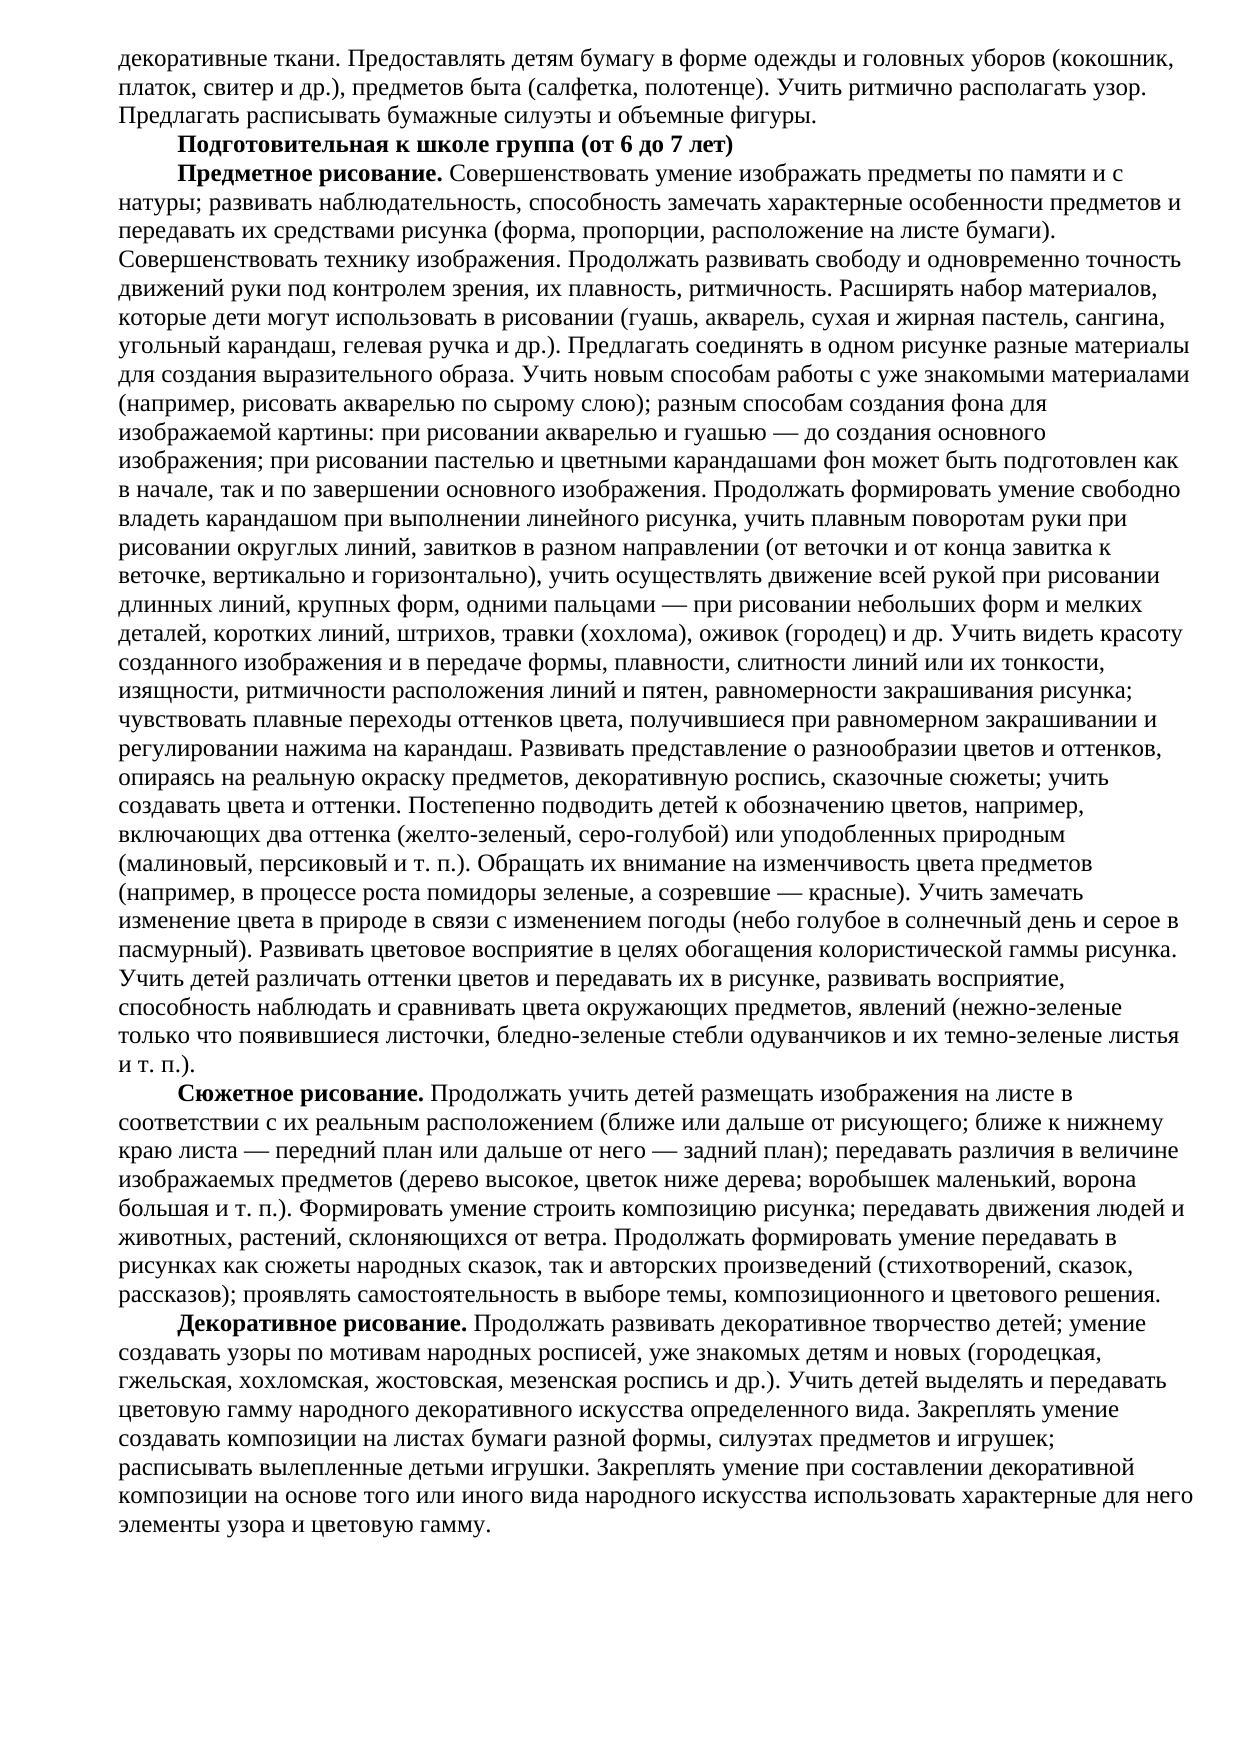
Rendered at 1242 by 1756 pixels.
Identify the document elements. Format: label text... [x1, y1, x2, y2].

text способность наблюдать и сравнивать цвета окружающих предметов, явлений (нежно-зеленые только что появившиеся листочки, бледно-зеленые стебли одуванчиков и их темно-зеленые листья и т. п.). [118, 992, 1184, 1078]
text веточке, вертикально и горизонтально), учить осуществлять движение всей рукой при рисовании длинных линий, крупных форм, одними пальцами — при рисовании небольших форм и мелких [118, 561, 1242, 618]
text композиции на основе того или иного вида народного искусства использовать xapaктерные для него элементы узора и цветовую гамму. [118, 1481, 1242, 1538]
text Предлагать расписывать бумажные силуэты и объемные фигуры. [118, 100, 1242, 129]
text гжельская, хохломская, жостовская, мезенская роспись и др.). Учить детей выделять и передавать цветовую гамму народного декоративного искусства определенного вида. Закреплять умение создавать композиции на листах бумаги разной формы, силуэтах предметов и игрушек; [118, 1366, 1190, 1452]
text изображаемой картины: при рисовании акварелью и гуашью — до создания основного [118, 417, 1242, 446]
text деталей, коротких линий, штрихов, травки (хохлома), оживок (городец) и др. Учить видеть красоту созданного изображения и в передаче формы, плавности, слитности линий или их тонкости, изящности, ритмичности расположения линий и пятен, равномерности закрашивания рисунка; чувствовать плавные переходы оттенков цвета, получившиеся при равномерном закрашивании и [118, 618, 1190, 733]
text изображения; при рисовании пастелью и цветными карандашами фон может быть подготовлен как в начале, так и по завершении основного изображения. Продолжать формировать умение свободно владеть карандашом при выполнении линейного рисунка, учить плавным поворотам руки при рисовании округлых линий, завитков в разном направлении (от веточки и от конца завитка к [118, 446, 1184, 561]
text рассказов); проявлять самостоятельность в выборе темы, композиционного и цветового решения. [118, 1279, 1242, 1308]
text создавать цвета и оттенки. Постепенно подводить детей к обозначению цветов, например, включающих два оттенка (желто-зеленый, серо-голубой) или уподобленных природным [118, 791, 1190, 848]
text декоративные ткани. Предоставлять детям бумагу в форме одежды и головных уборов (кокошник, платок, свитер и др.), предметов быта (салфетка, полотенце). Учить ритмично располагать узор. [118, 43, 1242, 100]
text расписывать вылепленные детьми игрушки. Закреплять умение при составлении декоративной [118, 1452, 1242, 1481]
text Предметное рисование. Совершенствовать умение изображать предметы по памяти и с натуры; развивать наблюдательность, способность замечать характерные особенности предметов и передавать их средствами рисунка (форма, пропорции, расположение на листе бумаги). [118, 158, 1190, 244]
text Декоративное рисование. Продолжать развивать декоративное творчество детей; умение создавать узоры по мотивам народных росписей, уже знакомых детям и новых (городецкая, [118, 1308, 1242, 1366]
text регулировании нажима на карандаш. Развивать представление о разнообразии цветов и оттенков, опираясь на реальную окраску предметов, декоративную роспись, сказочные сюжеты; учить [118, 733, 1242, 791]
text соответствии с их реальным расположением (ближе или дальше от рисующего; ближе к нижнему краю листа — передний план или дальше от него — задний план); передавать различия в величине изображаемых предметов (дерево высокое, цветок ниже дерева; воробышек маленький, ворона большая и т. п.). Формировать умение строить композицию рисунка; передавать движения людей и животных, растений, склоняющихся от ветра. Продолжать формировать умение передавать в рисунках как сюжеты народных сказок, так и авторских произведений (стихотворений, сказок, [118, 1107, 1190, 1279]
text (малиновый, персиковый и т. п.). Обращать их внимание на изменчивость цвета предметов (например, в процессе роста помидоры зеленые, а созревшие — красные). Учить замечать изменение цвета в природе в связи с изменением погоды (небо голубое в солнечный день и серое в пасмурный). Развивать цветовое восприятие в целях обогащения колористической гаммы рисунка. Учить детей различать оттенки цветов и передавать их в рисунке, развивать восприятие, [118, 848, 1190, 992]
text Сюжетное рисование. Продолжать учить детей размещать изображения на листе в [177, 1078, 1242, 1107]
subtitle Подготовительная к школе группа (от 6 до 7 лет) [177, 129, 1242, 158]
text Совершенствовать технику изображения. Продолжать развивать свободу и одновременно точность движений руки под контролем зрения, их плавность, ритмичность. Расширять набор материалов, которые дети могут использовать в рисовании (гуашь, акварель, сухая и жирная пастель, сангина, угольный карандаш, гелевая ручка и др.). Предлагать соединять в одном рисунке разные материалы для создания выразительного образа. Учить новым способам работы с уже знакомыми материалами (например, рисовать акварелью по сырому слою); разным способам создания фона для [118, 244, 1190, 417]
